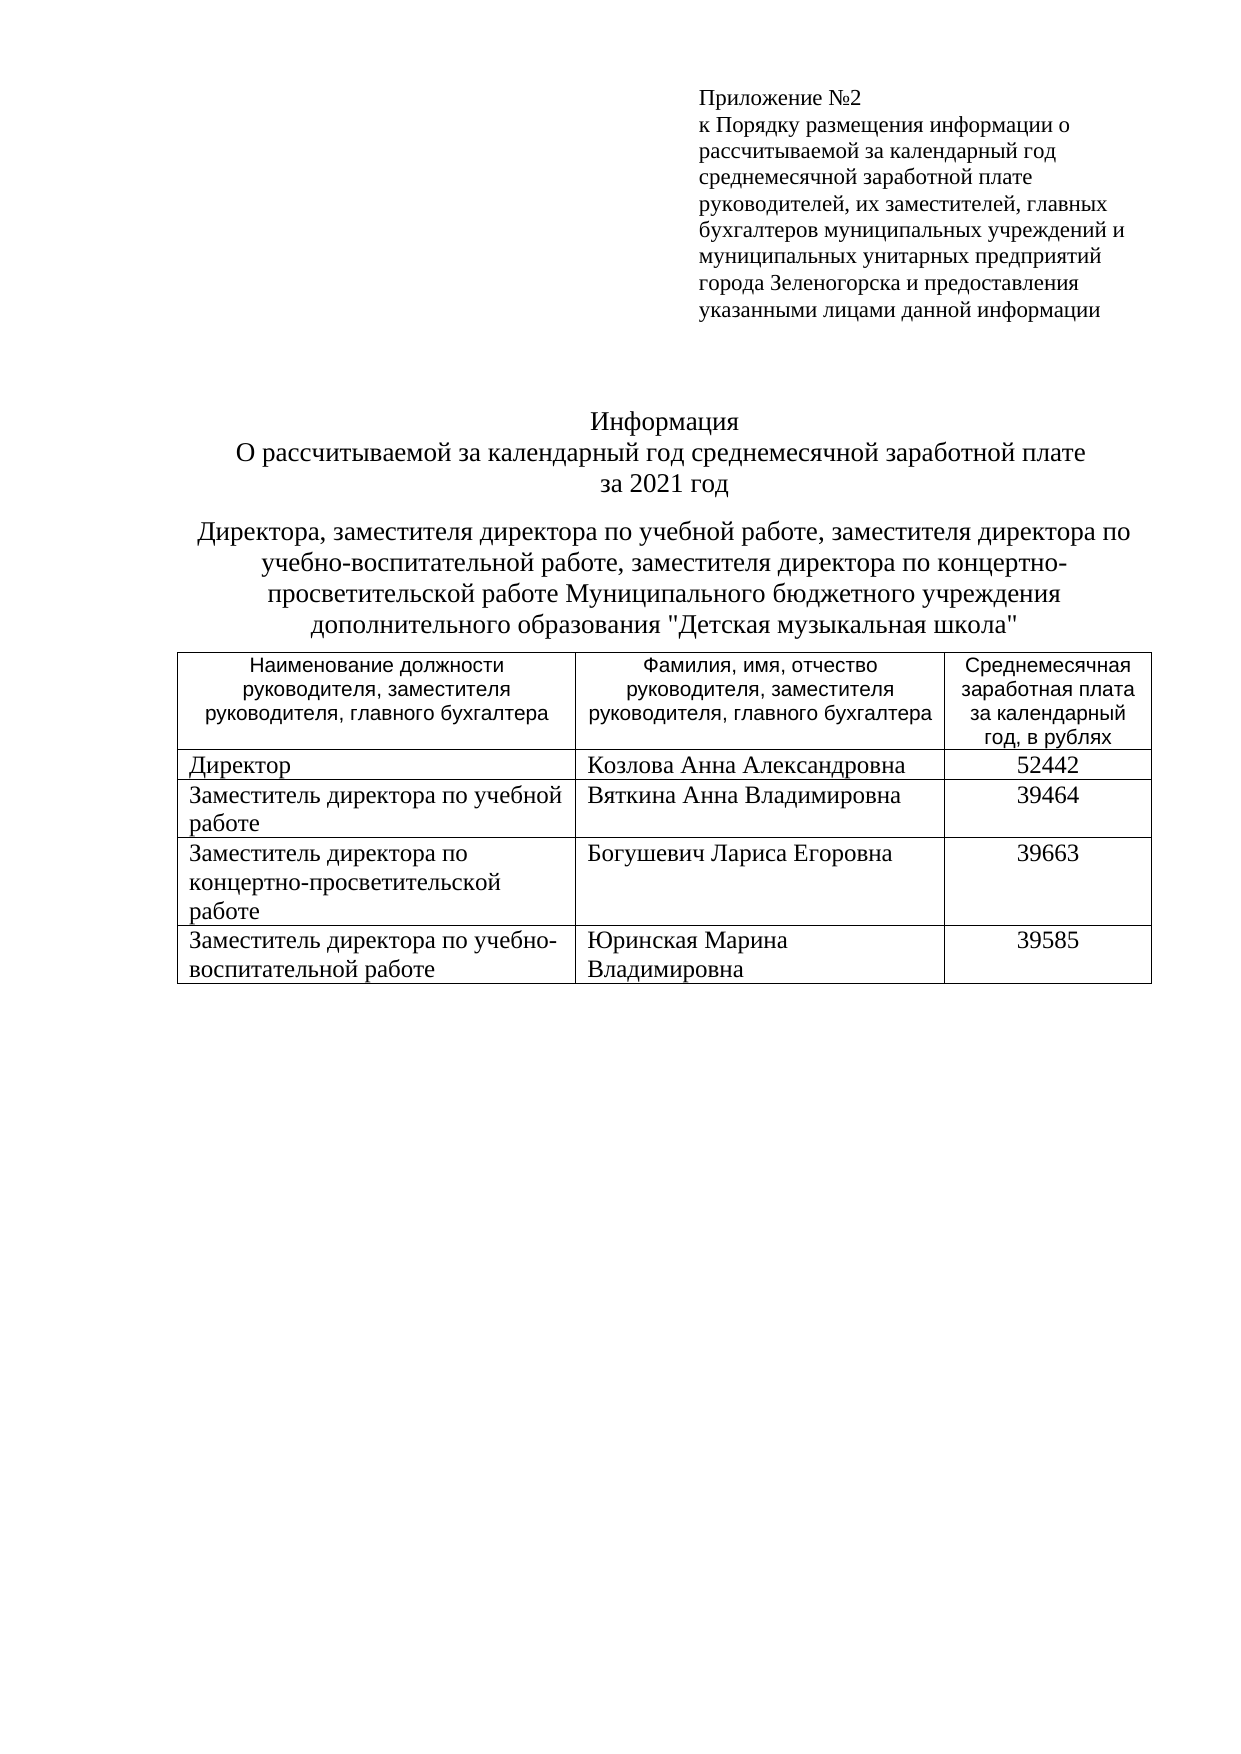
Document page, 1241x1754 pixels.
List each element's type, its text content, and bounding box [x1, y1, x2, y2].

table_header Среднемесячная заработная плата за календарный год, в рублях [945, 653, 1151, 749]
text Информация [177, 405, 1152, 436]
text О рассчитываемой за календарный год среднемесячной заработной плате за 2021 год [177, 436, 1152, 498]
text Директора, заместителя директора по учебной работе, заместителя директора по учебно-воспитательной работе, заместителя директора по концертно-просветительской работе Муниципального бюджетного учреждения дополнительного образования "Детская музыкальная школа" [177, 515, 1152, 639]
table_cell Юринская Марина Владимировна [576, 926, 944, 983]
table_cell Козлова Анна Александровна [576, 750, 944, 779]
table_cell Директор [178, 750, 575, 779]
table_cell 39464 [945, 780, 1151, 837]
table_header Фамилия, имя, отчество руководителя, заместителя руководителя, главного бухгалтера [576, 653, 944, 749]
table_cell Заместитель директора по учебной работе [178, 780, 575, 837]
table_cell Заместитель директора по учебно-воспитательной работе [178, 926, 575, 983]
table_cell Заместитель директора по концертно-просветительской работе [178, 838, 575, 924]
table_cell 52442 [945, 750, 1151, 779]
table_cell 39585 [945, 926, 1151, 983]
table_cell 39663 [945, 838, 1151, 924]
table_cell Вяткина Анна Владимировна [576, 780, 944, 837]
table_header Наименование должности руководителя, заместителя руководителя, главного бухгалтера [178, 653, 575, 749]
table_cell Богушевич Лариса Егоровна [576, 838, 944, 924]
